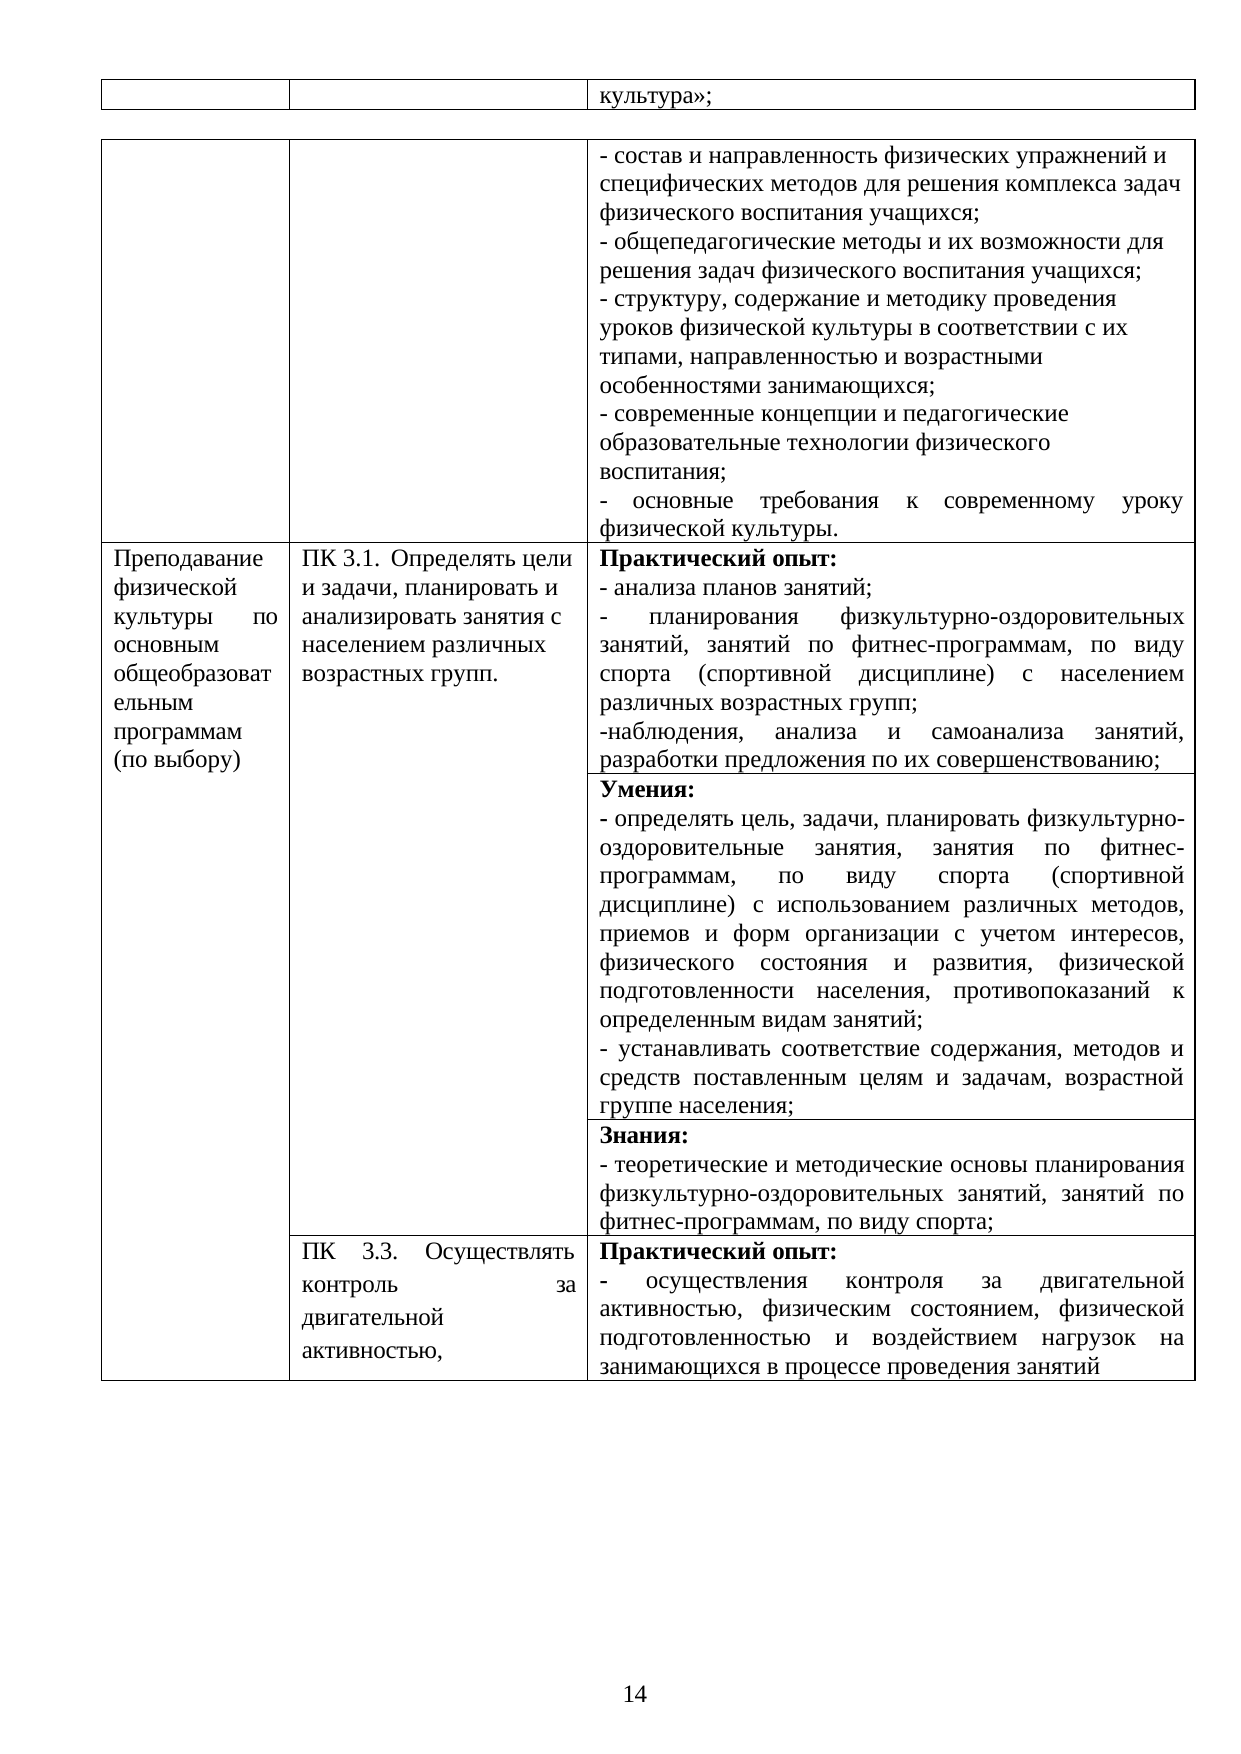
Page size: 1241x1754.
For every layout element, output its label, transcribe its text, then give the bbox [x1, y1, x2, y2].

table_cell Знания: - теоретические и методические основы планирования физкультурно-оздоровительных занятий, занятий по фитнес-программам, по виду спорта; [588, 1120, 1194, 1235]
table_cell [588, 80, 1194, 109]
table_cell Умения: определять цель, задачи, планировать физкультурно- оздоровительные занятия, занятия по фитнес- программам, по виду спорта (спортивной дисциплине) с использованием различных методов, приемов и форм организации с учетом интересов, физического состояния и развития, физической подготовленности населения, противопоказаний к определенным видам занятий; устанавливать соответствие содержания, методов и средств поставленным целям и задачам, возрастной группе населения; [588, 774, 1194, 1119]
table_cell Преподавание физической культуры по основным общеобразоват ельным программам (по выбору) [102, 543, 289, 1380]
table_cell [290, 1236, 587, 1380]
table_cell Практический опыт: - осуществления контроля за двигательной активностью, физическим состоянием, физической подготовленностью и воздействием нагрузок на занимающихся в процессе проведения занятий [588, 1236, 1194, 1380]
table_cell ПК 3.1. Определять цели и задачи, планировать и анализировать занятия с населением различных возрастных групп. [290, 543, 587, 1235]
table_header [102, 140, 289, 542]
table_header состав и направленность физических упражнений и специфических методов для решения комплекса задач физического воспитания учащихся; общепедагогические методы и их возможности для решения задач физического воспитания учащихся; структуру, содержание и методику проведения уроков физической культуры в соответствии с их типами, направленностью и возрастными особенностями занимающихся; современные концепции и педагогические образовательные технологии физического воспитания; основные требования к современному уроку физической культуры. [588, 140, 1194, 542]
table_header [290, 140, 587, 542]
table_cell Практический опыт: анализа планов занятий; планирования физкультурно-оздоровительных занятий, занятий по фитнес-программам, по виду спорта (спортивной дисциплине) с населением различных возрастных групп; -наблюдения, анализа и самоанализа занятий, разработки предложения по их совершенствованию; [588, 543, 1194, 773]
